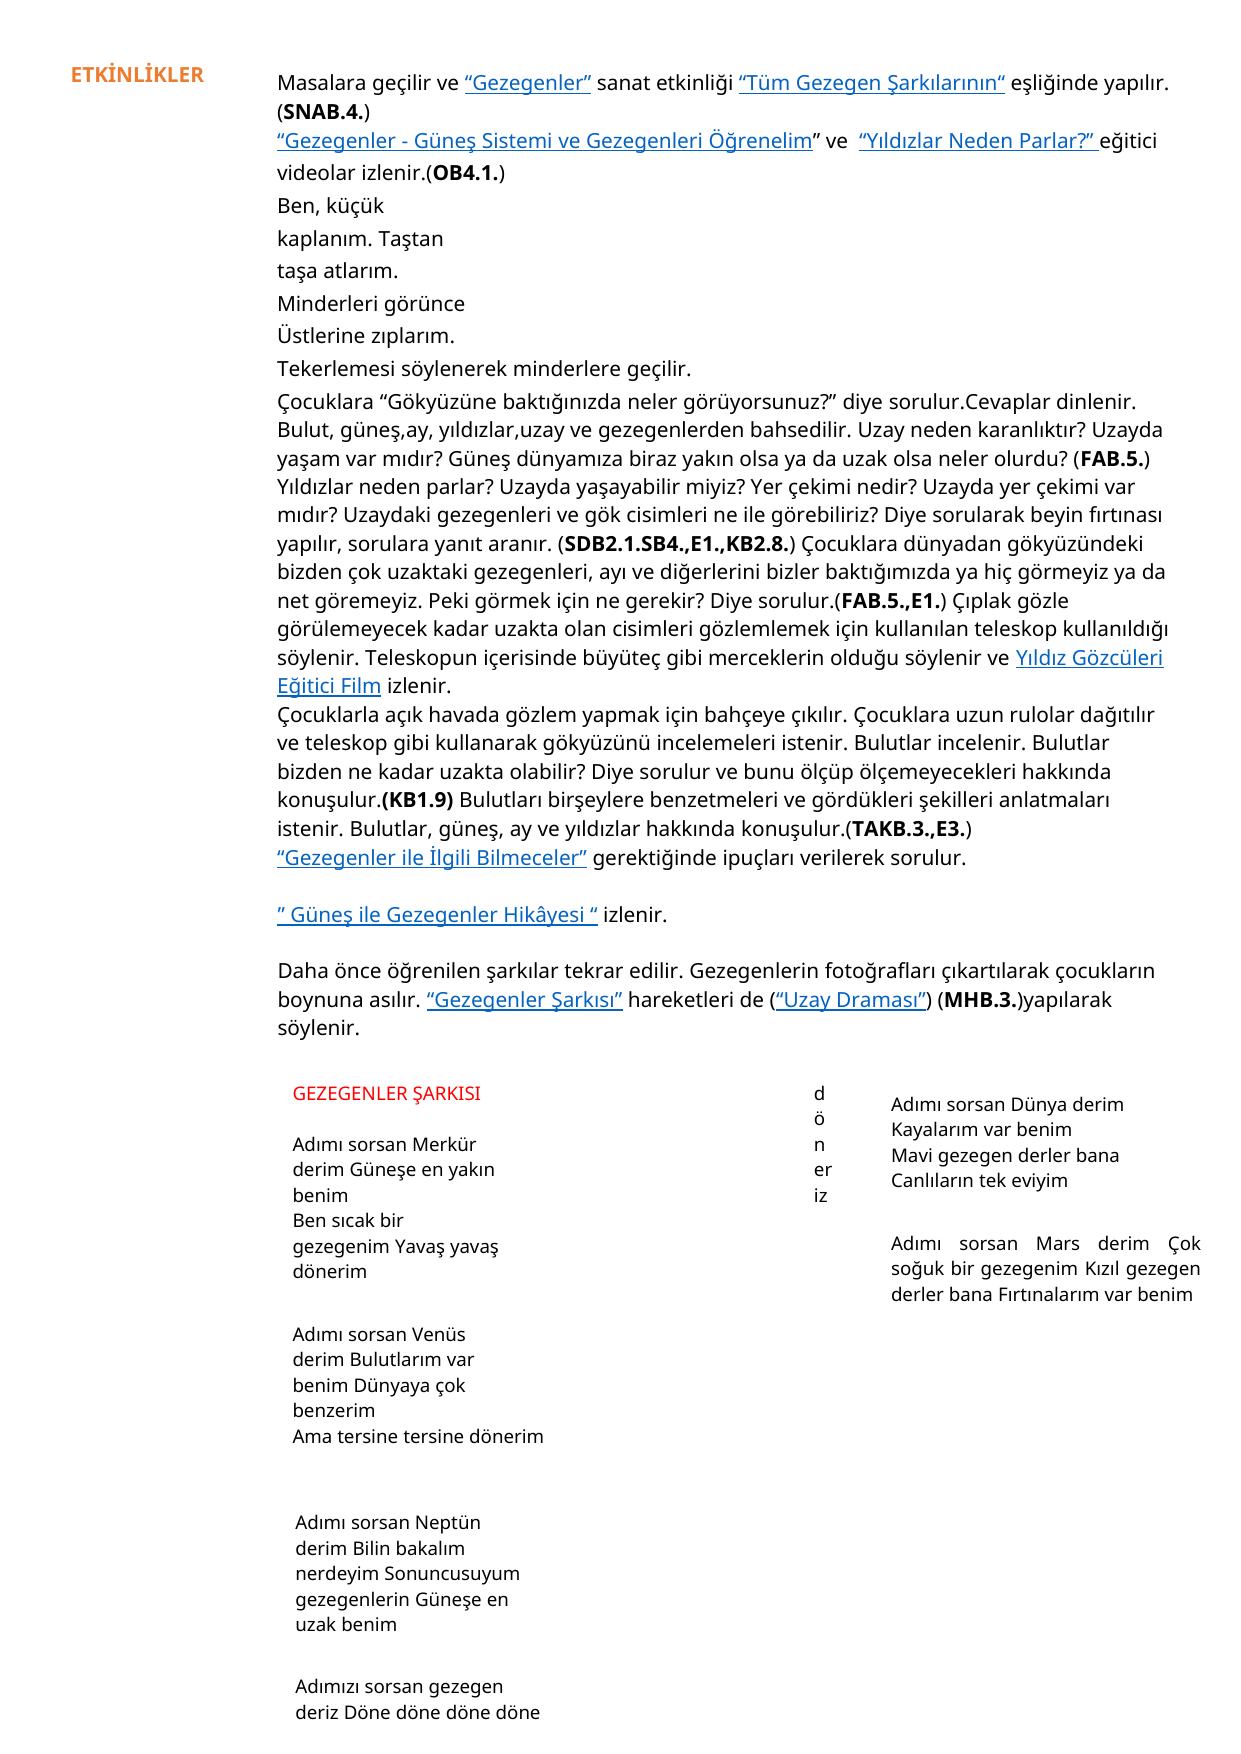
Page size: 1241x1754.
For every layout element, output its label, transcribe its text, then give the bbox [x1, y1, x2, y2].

text Ben sıcak bir gezegenim Yavaş yavaş dönerim [292, 1208, 502, 1284]
text Mavi gezegen derler bana [891, 1142, 1207, 1168]
text “Gezegenler - Güneş Sistemi ve Gezegenleri Öğrenelim” ve “Yıldızlar Neden Parlar?” eğitici [277, 126, 1207, 154]
text Adımızı sorsan gezegen deriz Döne döne döne döne döneriz [295, 1674, 552, 1725]
text Tekerlemesi söylenerek minderlere geçilir. [277, 354, 1207, 383]
text Ama tersine tersine dönerim [292, 1423, 550, 1449]
text Adımı sorsan Mars derim Çok soğuk bir gezegenim Kızıl gezegen derler bana Fırtınalarım var benim [891, 1230, 1201, 1306]
text Daha önce öğrenilen şarkılar tekrar edilir. Gezegenlerin fotoğrafları çıkartılarak çocukların boynuna asılır. “Gezegenler Şarkısı” hareketleri de (“Uzay Draması”) (MHB.3.)yapılarak söylenir. [277, 957, 1186, 1042]
text Adımı sorsan Dünya derim Kayalarım var benim [891, 1091, 1208, 1142]
text Adımı sorsan Venüs derim Bulutlarım var benim Dünyaya çok benzerim [292, 1321, 518, 1423]
text Çocuklarla açık havada gözlem yapmak için bahçeye çıkılır. Çocuklara uzun rulolar dağıtılır ve teleskop gibi kullanarak gökyüzünü incelemeleri istenir. Bulutlar incelenir. Bulutlar bizden ne kadar uzakta olabilir? Diye sorulur ve bunu ölçüp ölçemeyecekleri hakkında konuşulur.(KB1.9) Bulutları birşeylere benzetmeleri ve gördükleri şekilleri anlatmaları istenir. Bulutlar, güneş, ay ve yıldızlar hakkında konuşulur.(TAKB.3.,E3.) [277, 700, 1168, 842]
text ” Güneş ile Gezegenler Hikâyesi “ izlenir. [277, 900, 1207, 928]
text Çocuklara “Gökyüzüne baktığınızda neler görüyorsunuz?” diye sorulur.Cevaplar dinlenir. Bulut, güneş,ay, yıldızlar,uzay ve gezegenlerden bahsedilir. Uzay neden karanlıktır? Uzayda yaşam var mıdır? Güneş dünyamıza biraz yakın olsa ya da uzak olsa neler olurdu? (FAB.5.) Yıldızlar neden parlar? Uzayda yaşayabilir miyiz? Yer çekimi nedir? Uzayda yer çekimi var mıdır? Uzaydaki gezegenleri ve gök cisimleri ne ile görebiliriz? Diye sorularak beyin fırtınası yapılır, sorulara yanıt aranır. (SDB2.1.SB4.,E1.,KB2.8.) Çocuklara dünyadan gökyüzündeki bizden çok uzaktaki gezegenleri, ayı ve diğerlerini bizler baktığımızda ya hiç görmeyiz ya da net göremeyiz. Peki görmek için ne gerekir? Diye sorulur.(FAB.5.,E1.) Çıplak gözle görülemeyecek kadar uzakta olan cisimleri gözlemlemek için kullanılan teleskop kullanıldığı söylenir. Teleskopun içerisinde büyüteç gibi merceklerin olduğu söylenir ve Yıldız Gözcüleri Eğitici Film izlenir. [277, 387, 1170, 700]
text Adımı sorsan Neptün derim Bilin bakalım nerdeyim Sonuncusuyum gezegenlerin Güneşe en uzak benim [295, 1509, 537, 1637]
text Ben, küçük kaplanım. Taştan taşa atlarım. Minderleri görünce Üstlerine zıplarım. [277, 191, 475, 350]
text Canlıların tek eviyim [891, 1168, 1207, 1193]
text Masalara geçilir ve “Gezegenler” sanat etkinliği “Tüm Gezegen Şarkılarının“ eşliğinde yapılır. [277, 68, 1207, 97]
text ETKİNLİKLER [70, 60, 217, 89]
text Adımı sorsan Merkür derim Güneşe en yakın benim [292, 1131, 532, 1207]
text videolar izlenir.(OB4.1.) [277, 158, 1207, 187]
text GEZEGENLER ŞARKISI [292, 1080, 550, 1106]
text “Gezegenler ile İlgili Bilmeceler” gerektiğinde ipuçları verilerek sorulur. [277, 842, 1207, 871]
text (SNAB.4.) [277, 97, 1207, 126]
